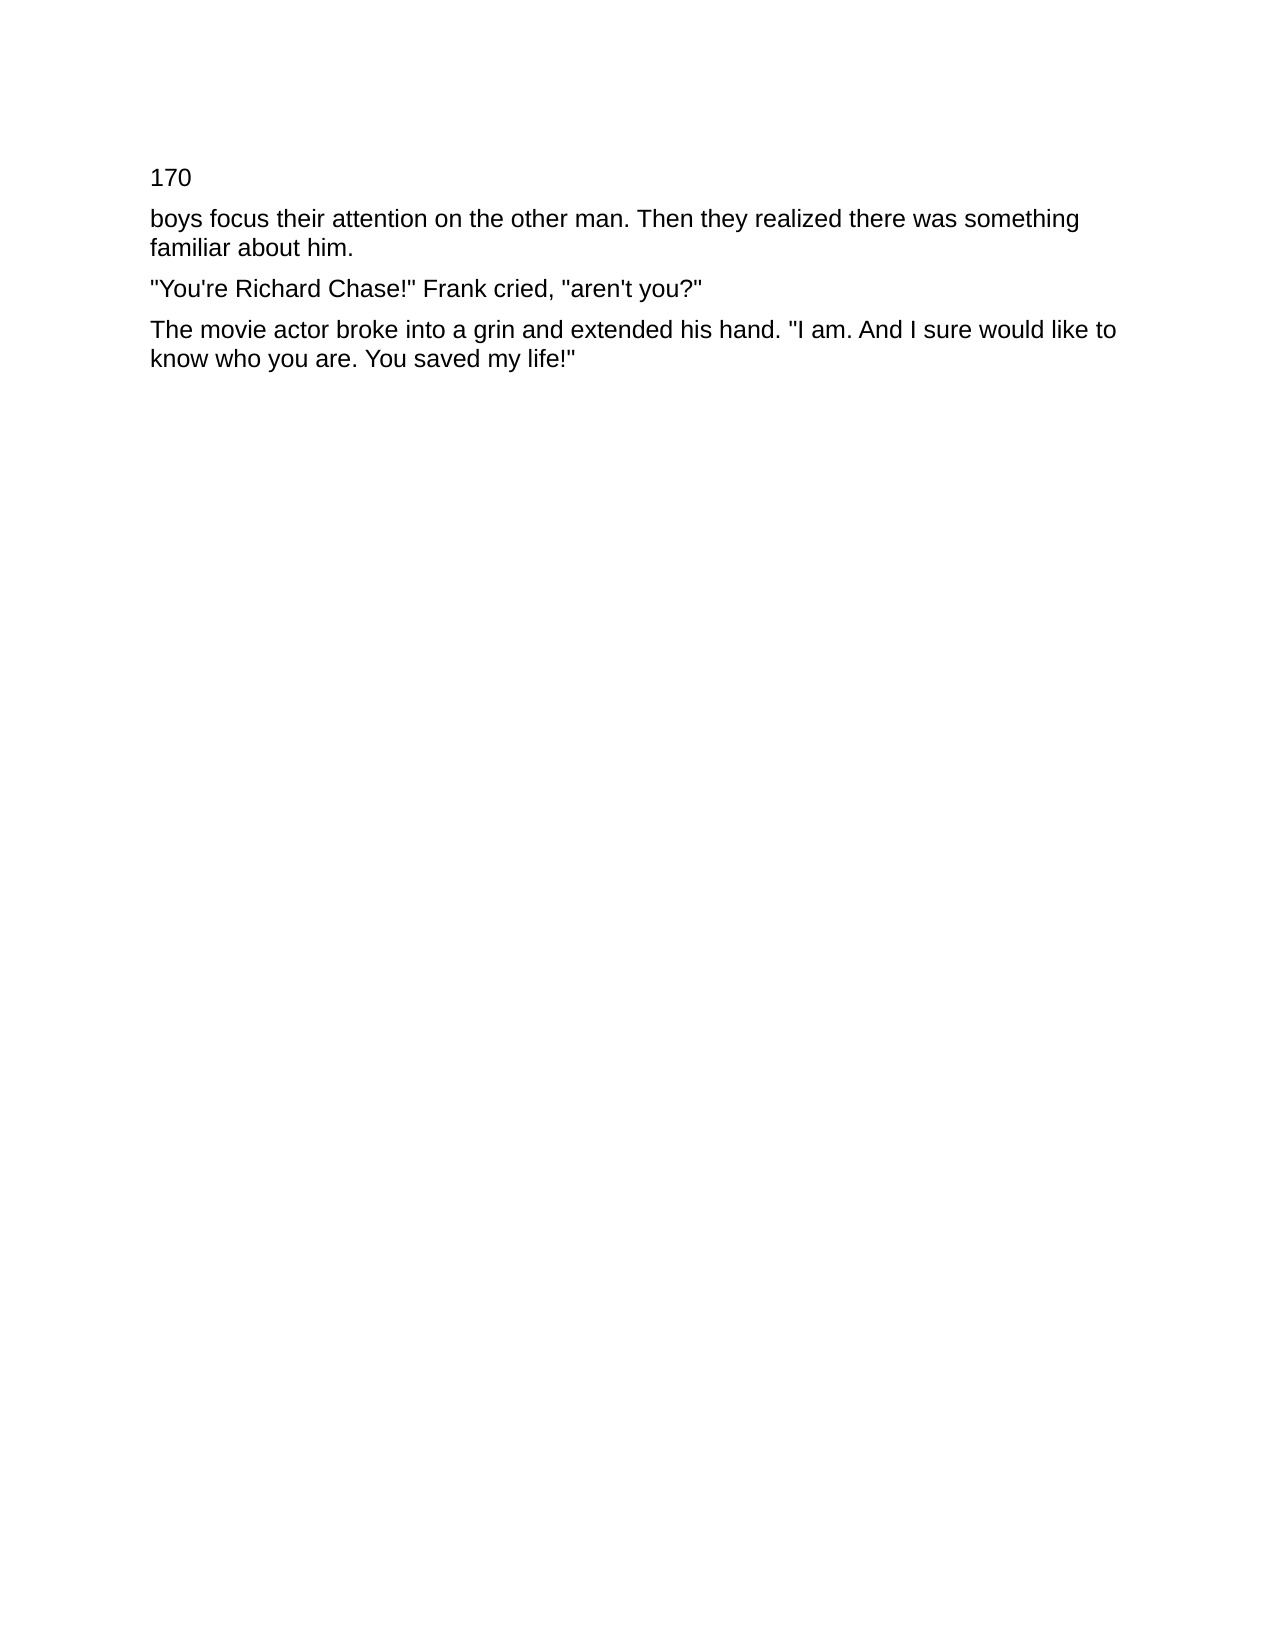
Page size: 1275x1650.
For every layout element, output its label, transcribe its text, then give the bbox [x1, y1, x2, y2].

text 170 [150, 162, 1125, 191]
text "You're Richard Chase!" Frank cried, "aren't you?" [150, 274, 1125, 302]
text boys focus their attention on the other man. Then they realized there was something familiar about him. [150, 204, 1125, 261]
text The movie actor broke into a grin and extended his hand. "I am. And I sure would like to know who you are. You saved my life!" [150, 315, 1125, 372]
